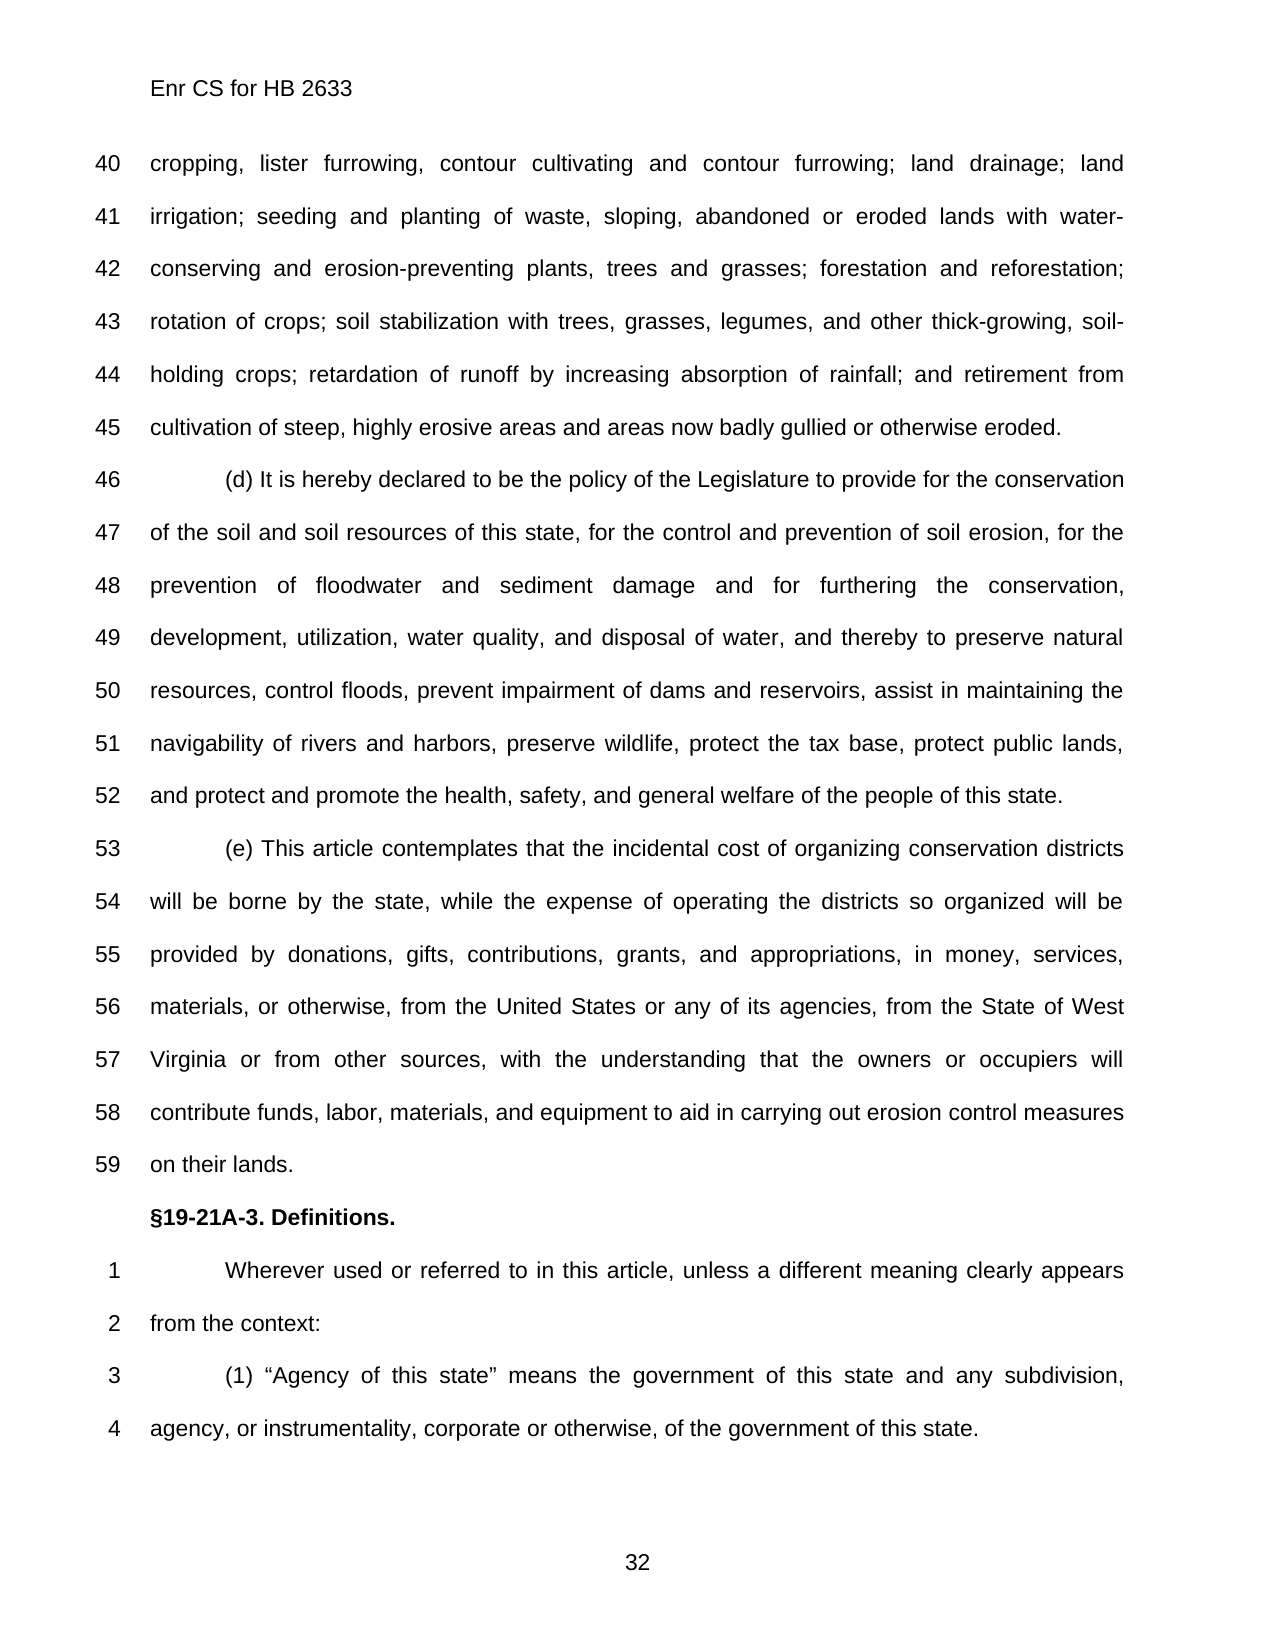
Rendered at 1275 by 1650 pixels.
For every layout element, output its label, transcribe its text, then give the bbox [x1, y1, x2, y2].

text (d) It is hereby declared to be the policy of the Legislature to provide for the conservation of the soil and soil resources of this state, for the control and prevention of soil erosion, for the prevention of floodwater and sediment damage and for furthering the conservation, development, utilization, water quality, and disposal of water, and thereby to preserve natural resources, control floods, prevent impairment of dams and reservoirs, assist in maintaining the navigability of rivers and harbors, preserve wildlife, protect the tax base, protect public lands, and protect and promote the health, safety, and general welfare of the people of this state. [150, 466, 1125, 809]
text (1) “Agency of this state” means the government of this state and any subdivision, agency, or instrumentality, corporate or otherwise, of the government of this state. [150, 1362, 1125, 1441]
text Wherever used or referred to in this article, unless a different meaning clearly appears from the context: [150, 1257, 1125, 1336]
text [150, 150, 1125, 440]
subtitle §19-21A-3. Definitions. [150, 1204, 1125, 1231]
text (e) This article contemplates that the incidental cost of organizing conservation districts will be borne by the state, while the expense of operating the districts so organized will be provided by donations, gifts, contributions, grants, and appropriations, in money, services, materials, or otherwise, from the United States or any of its agencies, from the State of West Virginia or from other sources, with the understanding that the owners or occupiers will contribute funds, labor, materials, and equipment to aid in carrying out erosion control measures on their lands. [150, 835, 1125, 1178]
